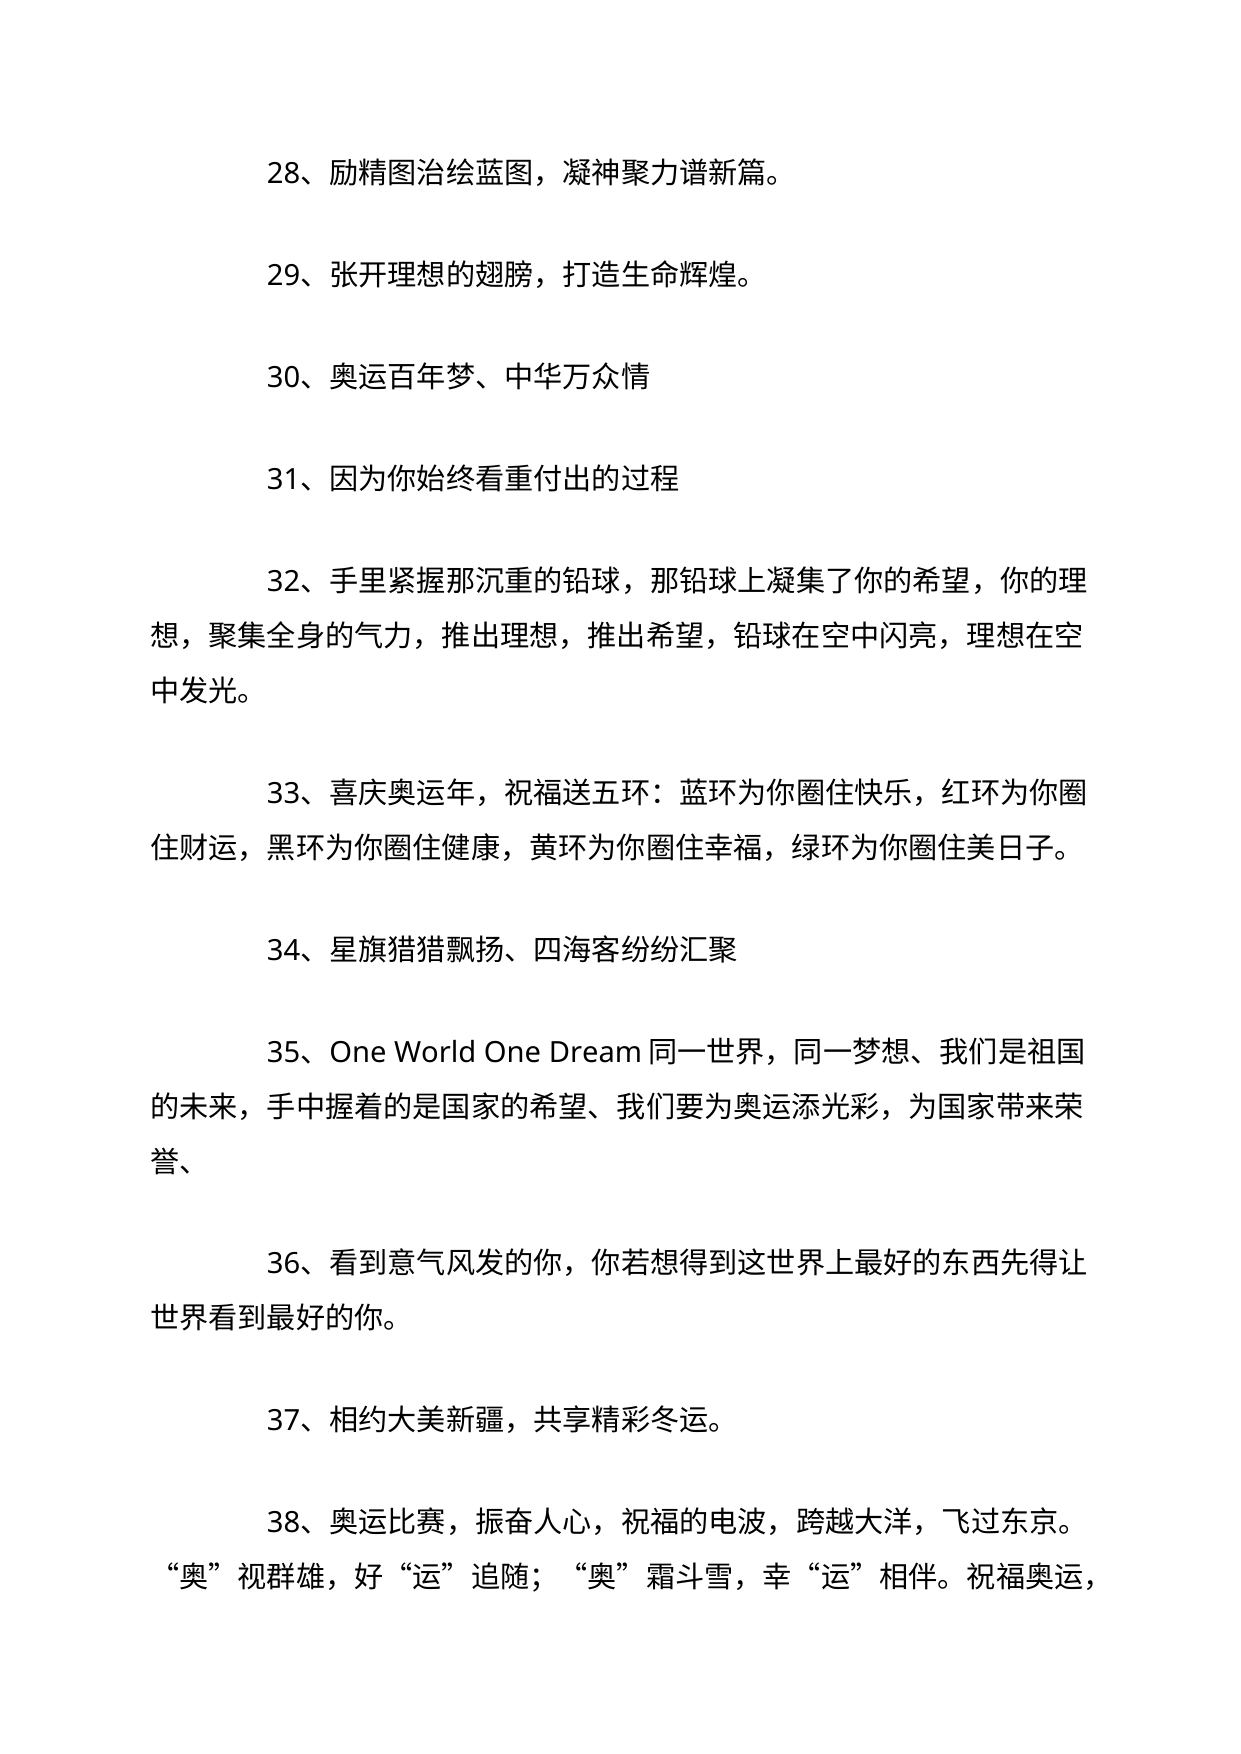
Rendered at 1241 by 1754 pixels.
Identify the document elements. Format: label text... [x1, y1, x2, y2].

text 37、相约大美新疆，共享精彩冬运。 [150, 1397, 1090, 1439]
text 35、One World One Dream同一世界，同一梦想、我们是祖国的未来，手中握着的是国家的希望、我们要为奥运添光彩，为国家带来荣誉、 [150, 1028, 1090, 1181]
text 29、张开理想的翅膀，打造生命辉煌。 [150, 252, 1090, 294]
text 33、喜庆奥运年，祝福送五环：蓝环为你圈住快乐，红环为你圈住财运，黑环为你圈住健康，黄环为你圈住幸福，绿环为你圈住美日子。 [150, 769, 1090, 867]
text 28、励精图治绘蓝图，凝神聚力谱新篇。 [150, 150, 1090, 192]
text 30、奥运百年梦、中华万众情 [150, 354, 1090, 396]
text 31、因为你始终看重付出的过程 [150, 456, 1090, 498]
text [150, 1499, 1090, 1596]
text 34、星旗猎猎飘扬、四海客纷纷汇聚 [150, 926, 1090, 969]
text 36、看到意气风发的你，你若想得到这世界上最好的东西先得让世界看到最好的你。 [150, 1240, 1090, 1337]
text 32、手里紧握那沉重的铅球，那铅球上凝集了你的希望，你的理想，聚集全身的气力，推出理想，推出希望，铅球在空中闪亮，理想在空中发光。 [150, 558, 1090, 710]
